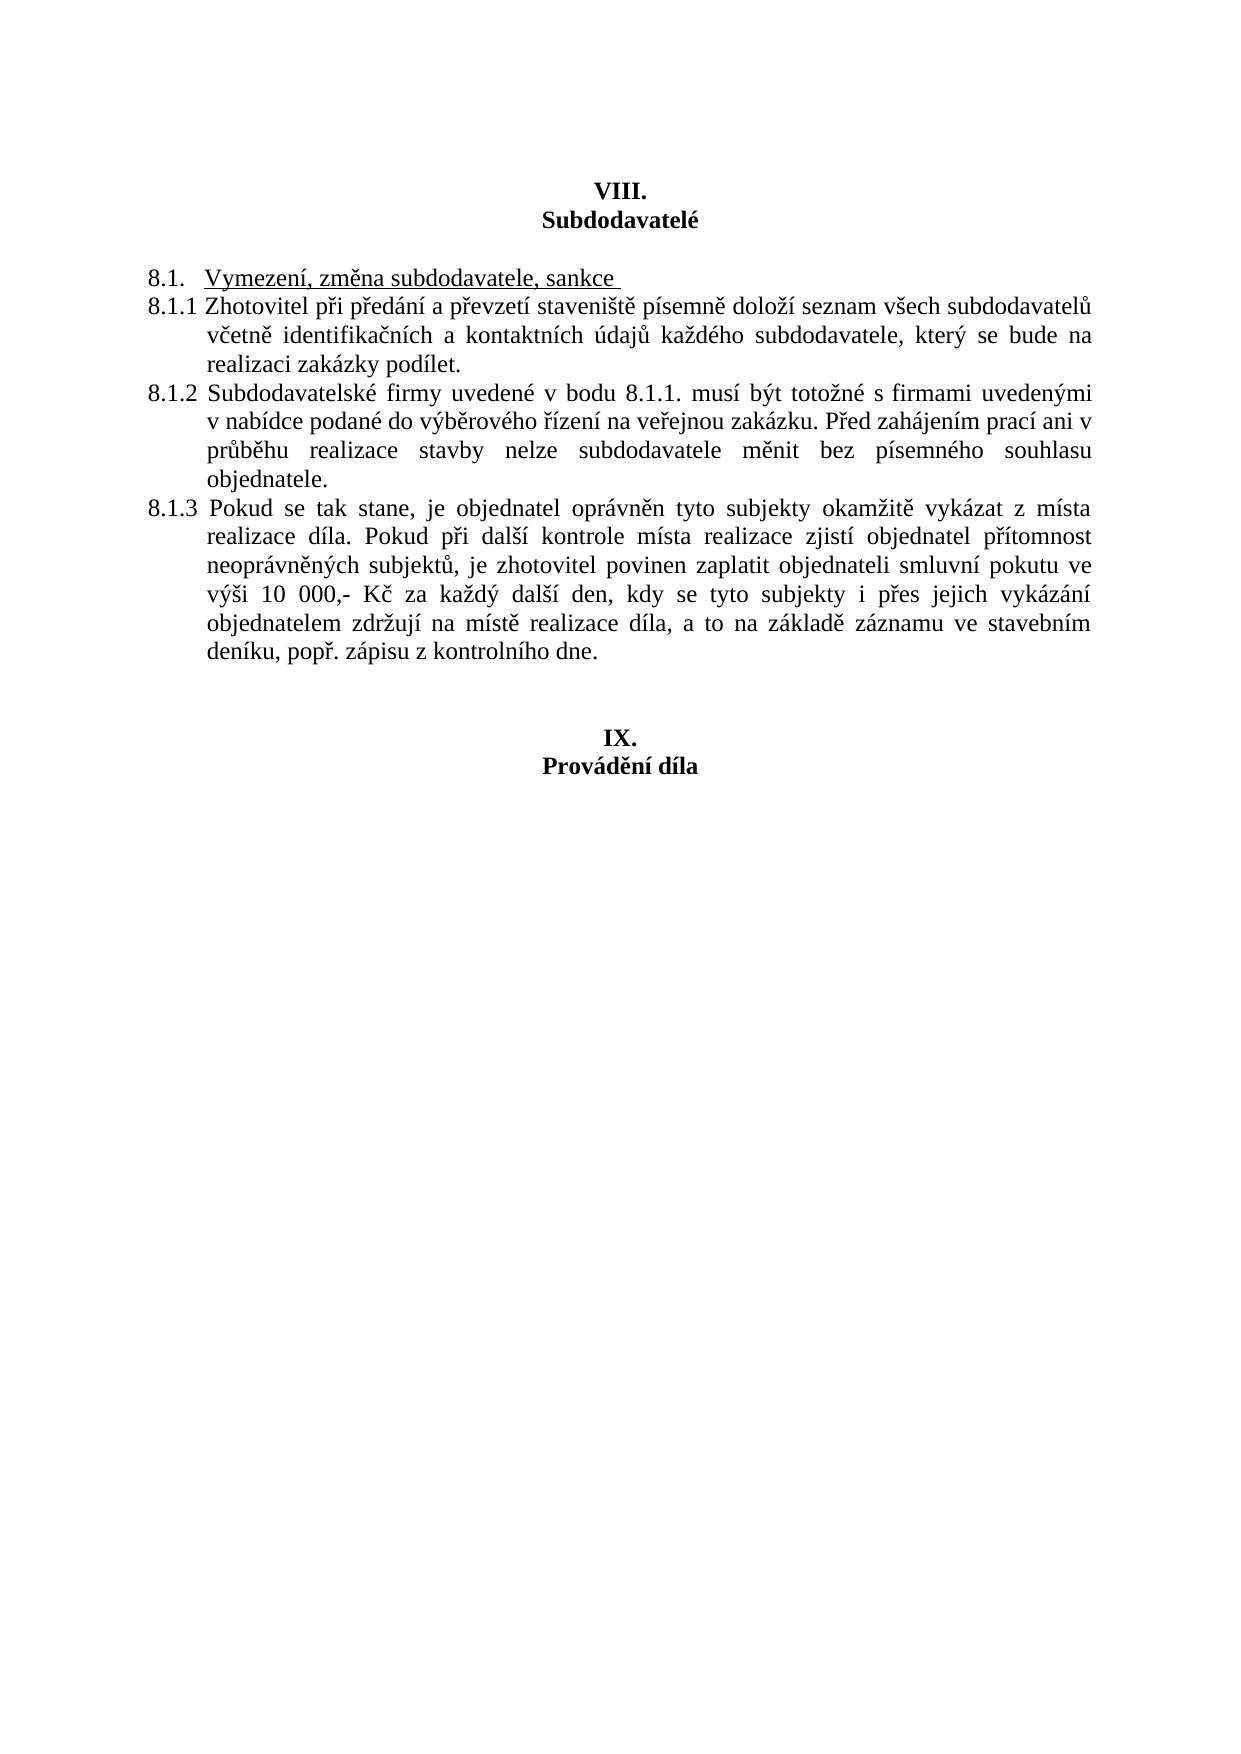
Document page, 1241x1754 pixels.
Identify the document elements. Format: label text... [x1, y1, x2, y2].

text Provádění díla [148, 751, 1093, 780]
text IX. [148, 723, 1093, 751]
text VIII. [148, 176, 1093, 205]
subtitle 8.1.3 Pokud se tak stane, je objednatel oprávněn tyto subjekty okamžitě vykázat z místa realizace díla. Pokud při další kontrole místa realizace zjistí objednatel přítomnost neoprávněných subjektů, je zhotovitel povinen zaplatit objednateli smluvní pokutu ve výši 10 000,- Kč za každý další den, kdy se tyto subjekty i přes jejich vykázání objednatelem zdržují na místě realizace díla, a to na základě záznamu ve stavebním deníku, popř. zápisu z kontrolního dne. [148, 493, 1093, 665]
subtitle 8.1. Vymezení, změna subdodavatele, sankce [148, 263, 1093, 291]
subtitle 8.1.1 Zhotovitel při předání a převzetí staveniště písemně doloží seznam všech subdodavatelů včetně identifikačních a kontaktních údajů každého subdodavatele, který se bude na realizaci zakázky podílet. [148, 291, 1093, 378]
text Subdodavatelé [148, 205, 1093, 234]
subtitle 8.1.2 Subdodavatelské firmy uvedené v bodu 8.1.1. musí být totožné s firmami uvedenými v nabídce podané do výběrového řízení na veřejnou zakázku. Před zahájením prací ani v průběhu realizace stavby nelze subdodavatele měnit bez písemného souhlasu objednatele. [148, 378, 1093, 493]
